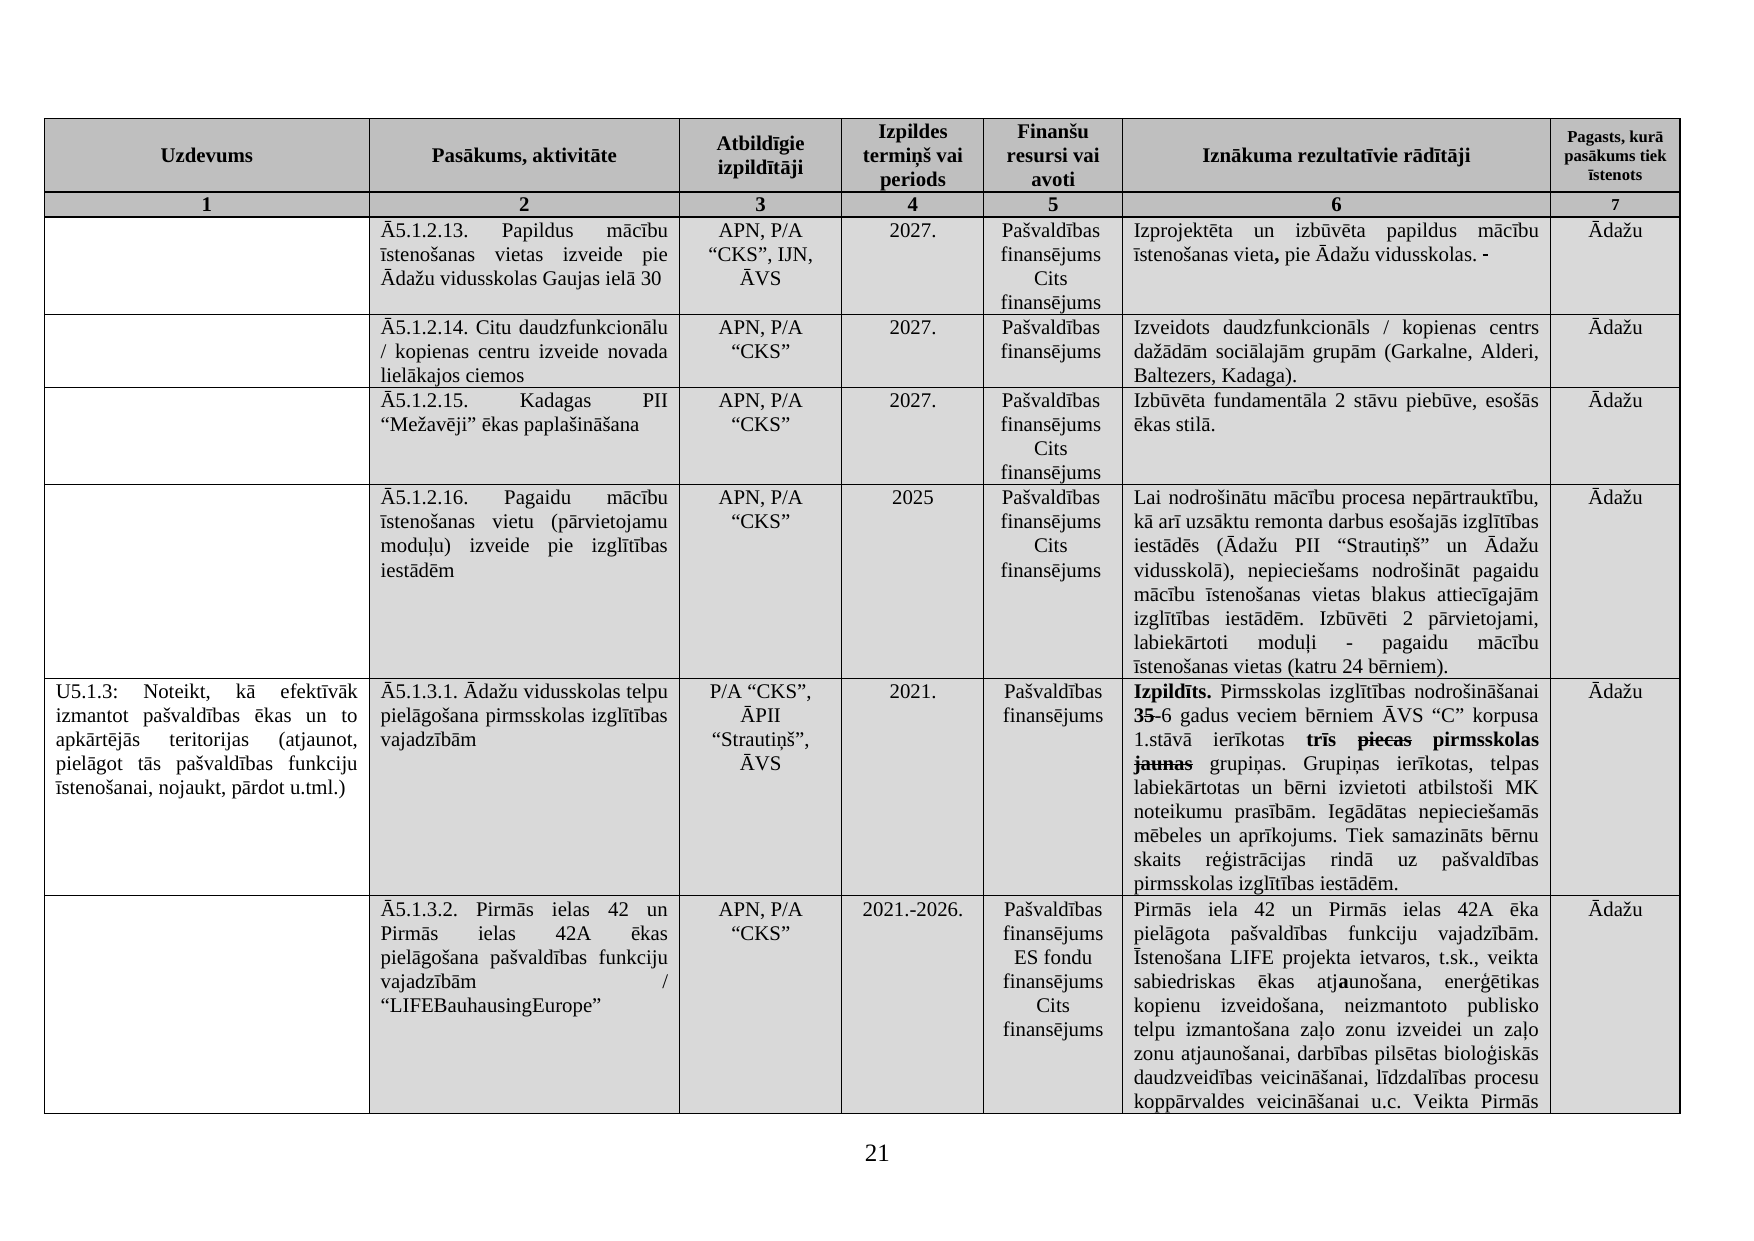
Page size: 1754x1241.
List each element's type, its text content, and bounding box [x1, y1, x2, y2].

table_cell 7 [1551, 193, 1679, 216]
table_cell Izveidots daudzfunkcionāls / kopienas centrs dažādām sociālajām grupām (Garkalne, Alderi, Baltezers, Kadaga). [1123, 315, 1550, 387]
table_cell Pašvaldības finansējums Cits finansējums [984, 485, 1122, 678]
table_cell 6 [1123, 193, 1550, 216]
table_cell Ā5.1.3.2. Pirmās ielas 42 un Pirmās ielas 42A ēkas pielāgošana pašvaldības funkciju vajadzībām / “LIFEBauhausingEurope” [370, 896, 679, 1113]
table_cell Pašvaldības finansējums Cits finansējums [984, 388, 1122, 484]
table_cell APN, P/A “CKS” [680, 896, 841, 1113]
table_cell Lai nodrošinātu mācību procesa nepārtrauktību, kā arī uzsāktu remonta darbus esošajās izglītības iestādēs (Ādažu PII “Strautiņš” un Ādažu vidusskolā), nepieciešams nodrošināt pagaidu mācību īstenošanas vietas blakus attiecīgajām izglītības iestādēm. Izbūvēti 2 pārvietojami, labiekārtoti moduļi - pagaidu mācību īstenošanas vietas (katru 24 bērniem). [1123, 485, 1550, 678]
table_cell Ā5.1.3.1. Ādažu vidusskolas telpu pielāgošana pirmsskolas izglītības vajadzībām [370, 679, 679, 895]
table_header Izpildes termiņš vai periods [842, 119, 983, 191]
table_cell Izpildīts. Pirmsskolas izglītības nodrošināšanai 35-6 gadus veciem bērniem ĀVS “C” korpusa 1.stāvā ierīkotas trīs piecas pirmsskolas jaunas grupiņas. Grupiņas ierīkotas, telpas labiekārtotas un bērni izvietoti atbilstoši MK noteikumu prasībām. Iegādātas nepieciešamās mēbeles un aprīkojums. Tiek samazināts bērnu skaits reģistrācijas rindā uz pašvaldības pirmsskolas izglītības iestādēm. [1123, 679, 1550, 895]
table_cell 3 [680, 193, 841, 216]
table_cell Izbūvēta fundamentāla 2 stāvu piebūve, esošās ēkas stilā. [1123, 388, 1550, 484]
table_header Finanšu resursi vai avoti [984, 119, 1122, 191]
table_cell [45, 485, 369, 678]
table_cell APN, P/A “CKS” [680, 388, 841, 484]
table_cell Pašvaldības finansējums [984, 679, 1122, 895]
table_cell P/A “CKS”, ĀPII “Strautiņš”, ĀVS [680, 679, 841, 895]
table_cell Ādažu [1551, 896, 1679, 1113]
table_cell APN, P/A “CKS” [680, 485, 841, 678]
table_cell 2025 [842, 485, 983, 678]
table_cell APN, P/A “CKS” [680, 315, 841, 387]
table_cell 4 [842, 193, 983, 216]
table_cell Ā5.1.2.14. Citu daudzfunkcionālu / kopienas centru izveide novada lielākajos ciemos [370, 315, 679, 387]
table_cell Pašvaldības finansējums [984, 315, 1122, 387]
table_cell Ā5.1.2.15. Kadagas PII “Mežavēji” ēkas paplašināšana [370, 388, 679, 484]
table_cell 2027. [842, 388, 983, 484]
table_cell 5 [984, 193, 1122, 216]
table_cell 2027. [842, 218, 983, 314]
table_cell Ādažu [1551, 218, 1679, 314]
table_cell [45, 896, 369, 1113]
table_cell Pašvaldības finansējums ES fondu finansējums Cits finansējums [984, 896, 1122, 1113]
table_cell Ādažu [1551, 485, 1679, 678]
table_cell 1 [45, 193, 369, 216]
table_header Uzdevums [45, 119, 369, 191]
table_cell U5.1.3: Noteikt, kā efektīvāk izmantot pašvaldības ēkas un to apkārtējās teritorijas (atjaunot, pielāgot tās pašvaldības funkciju īstenošanai, nojaukt, pārdot u.tml.) [45, 679, 369, 895]
table_cell APN, P/A “CKS”, IJN, ĀVS [680, 218, 841, 314]
table_cell [45, 218, 369, 314]
table_header Pagasts, kurā pasākums tiek īstenots [1551, 119, 1679, 191]
table_cell Ā5.1.2.16. Pagaidu mācību īstenošanas vietu (pārvietojamu moduļu) izveide pie izglītības iestādēm [370, 485, 679, 678]
table_cell Ādažu [1551, 315, 1679, 387]
table_header Atbildīgie izpildītāji [680, 119, 841, 191]
table_cell Pašvaldības finansējums Cits finansējums [984, 218, 1122, 314]
table_cell [45, 388, 369, 484]
table_cell Izprojektēta un izbūvēta papildus mācību īstenošanas vieta, pie Ādažu vidusskolas. [1123, 218, 1550, 314]
table_cell Ādažu [1551, 388, 1679, 484]
table_cell 2027. [842, 315, 983, 387]
table_cell [45, 315, 369, 387]
table_cell Ā5.1.2.13. Papildus mācību īstenošanas vietas izveide pie Ādažu vidusskolas Gaujas ielā 30 [370, 218, 679, 314]
table_header Iznākuma rezultatīvie rādītāji [1123, 119, 1550, 191]
table_header Pasākums, aktivitāte [370, 119, 679, 191]
table_cell Ādažu [1551, 679, 1679, 895]
table_cell 2 [370, 193, 679, 216]
table_cell 2021.-2026. [842, 896, 983, 1113]
table_cell 2021. [842, 679, 983, 895]
